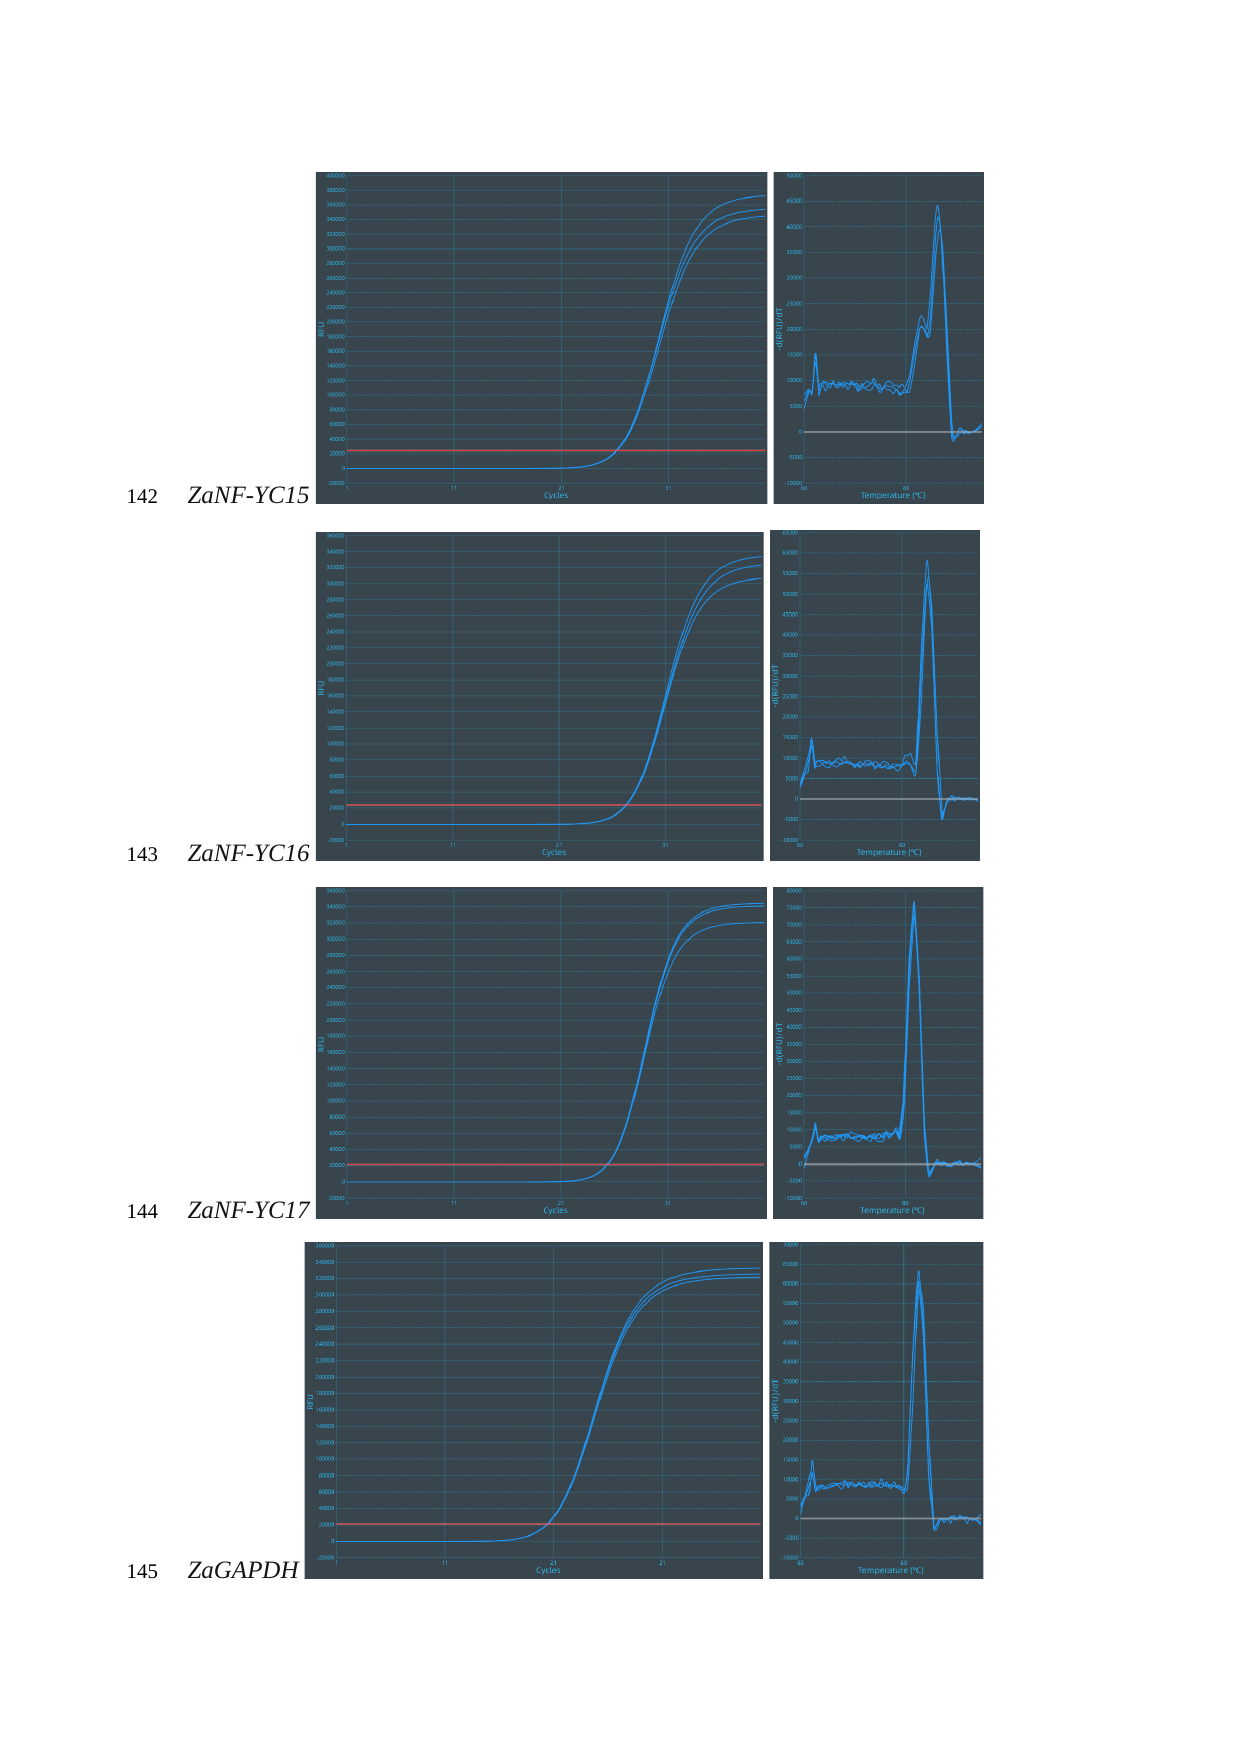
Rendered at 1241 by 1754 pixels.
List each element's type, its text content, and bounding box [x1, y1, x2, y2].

picture [315, 532, 764, 861]
picture [315, 887, 767, 1219]
picture [770, 530, 980, 861]
picture [773, 172, 984, 504]
picture [304, 1242, 763, 1579]
picture [773, 887, 984, 1219]
picture [769, 1242, 984, 1579]
picture [315, 172, 768, 504]
